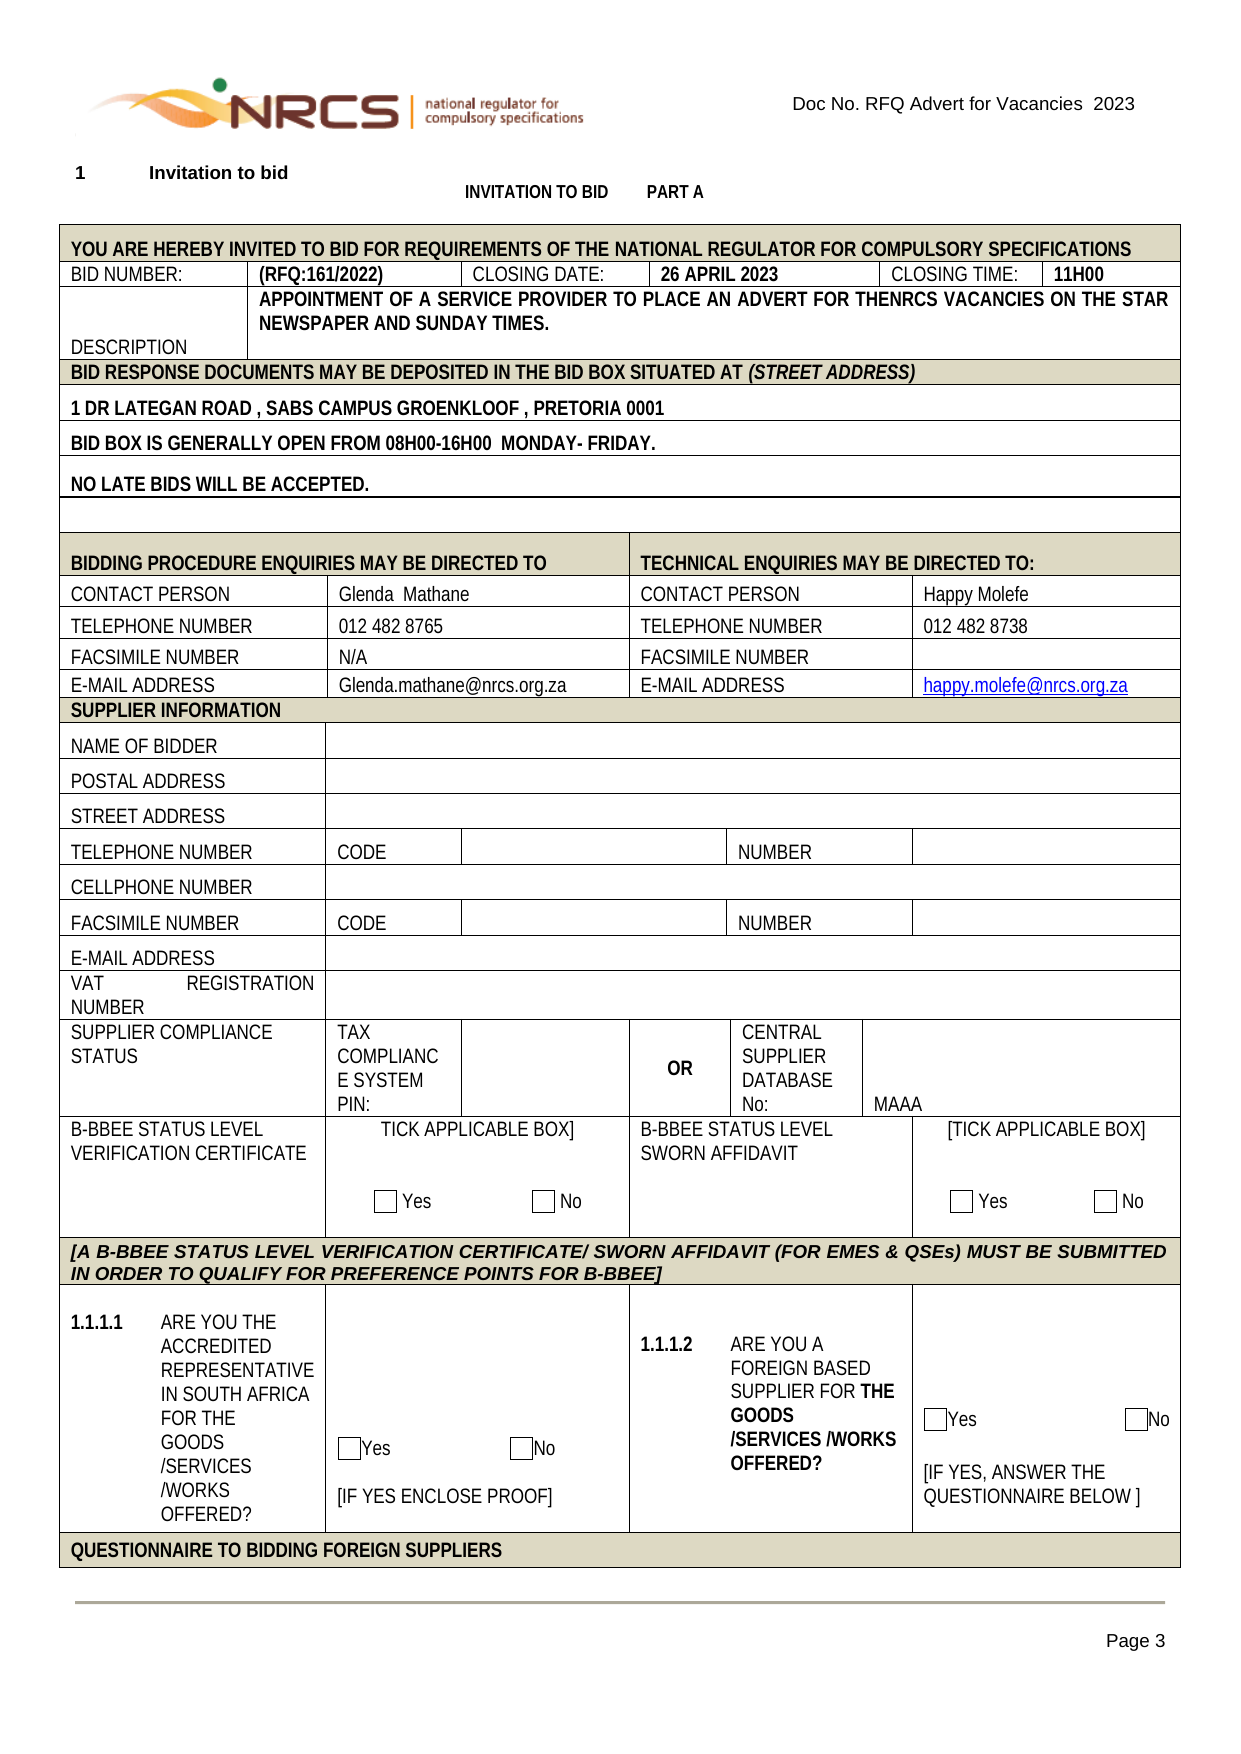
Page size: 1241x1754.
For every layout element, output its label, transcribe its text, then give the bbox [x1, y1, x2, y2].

table_cell [462, 1020, 629, 1116]
table_cell N/A [328, 639, 629, 669]
table_cell Glenda Mathane [328, 576, 629, 606]
table_cell MAAA [863, 1020, 1180, 1116]
table_cell E-MAIL ADDRESS [60, 936, 325, 970]
table_cell B-BBEE STATUS LEVEL VERIFICATION CERTIFICATE [60, 1117, 325, 1237]
table_cell Yes No [IF YES, ANSWER THE QUESTIONNAIRE BELOW ] [913, 1285, 1180, 1532]
table_cell TELEPHONE NUMBER [60, 607, 327, 638]
table_cell CLOSING TIME: [880, 262, 1042, 286]
table_cell TICK APPLICABLE BOX] Yes No [326, 1117, 629, 1237]
table_cell [913, 639, 1180, 669]
table_cell [TICK APPLICABLE BOX] Yes No [913, 1117, 1180, 1237]
table_cell [326, 759, 1180, 793]
table_header YOU ARE HEREBY INVITED TO BID FOR REQUIREMENTS OF THE NATIONAL REGULATOR FOR COMPULSORY SPECIFICATIONS [60, 225, 1180, 261]
table_cell (RFQ:161/2022) [248, 262, 461, 286]
table_cell APPOINTMENT OF A SERVICE PROVIDER TO PLACE AN ADVERT FOR THENRCS VACANCIES ON THE STAR NEWSPAPER AND SUNDAY TIMES. [248, 287, 1180, 359]
table_cell ARE YOU THE ACCREDITED REPRESENTATIVE IN SOUTH AFRICA FOR THE GOODS /SERVICES /WORKS OFFERED? [60, 1285, 325, 1532]
table_cell TELEPHONE NUMBER [630, 607, 912, 638]
table_cell 012 482 8765 [328, 607, 629, 638]
table_cell [462, 900, 726, 934]
table_cell [326, 971, 1180, 1019]
table_cell Happy Molefe [913, 576, 1180, 606]
table_cell [326, 936, 1180, 970]
table_cell CODE [326, 829, 461, 864]
table_cell [913, 900, 1180, 934]
table_cell B-BBEE STATUS LEVEL SWORN AFFIDAVIT [630, 1117, 912, 1237]
table_cell CODE [326, 900, 461, 934]
table_cell STREET ADDRESS [60, 794, 325, 828]
table_cell CONTACT PERSON [630, 576, 912, 606]
table_cell FACSIMILE NUMBER [60, 639, 327, 669]
table_cell happy.molefe@nrcs.org.za [913, 670, 1180, 697]
table_cell [326, 723, 1180, 757]
table_cell CENTRAL SUPPLIER DATABASE No: [731, 1020, 862, 1116]
table_cell FACSIMILE NUMBER [630, 639, 912, 669]
table_cell VAT REGISTRATION NUMBER [60, 971, 325, 1019]
table_cell POSTAL ADDRESS [60, 759, 325, 793]
table_cell E-MAIL ADDRESS [60, 670, 327, 697]
table_cell SUPPLIER INFORMATION [60, 698, 1180, 722]
table_cell CONTACT PERSON [60, 576, 327, 606]
subtitle Invitation to bid [75, 162, 1165, 184]
table_cell Yes No [IF YES ENCLOSE PROOF] [326, 1285, 629, 1532]
table_cell SUPPLIER COMPLIANCE STATUS [60, 1020, 325, 1116]
table_cell TELEPHONE NUMBER [60, 829, 325, 864]
table_cell [A B-BBEE STATUS LEVEL VERIFICATION CERTIFICATE/ SWORN AFFIDAVIT (FOR EMES & QSEs) MUST BE SUBMITTED IN ORDER TO QUALIFY FOR PREFERENCE POINTS FOR B-BBEE] [60, 1238, 1180, 1284]
table_cell [462, 829, 726, 864]
table_cell [326, 794, 1180, 828]
table_cell [913, 829, 1180, 864]
text INVITATION TO BID PART A [75, 184, 1165, 203]
table_cell 11H00 [1043, 262, 1180, 286]
table_cell NUMBER [727, 829, 912, 864]
table_cell [326, 865, 1180, 899]
table_cell NO LATE BIDS WILL BE ACCEPTED. [60, 456, 1180, 496]
table_cell NAME OF BIDDER [60, 723, 325, 757]
table_cell 1 DR LATEGAN ROAD , SABS CAMPUS GROENKLOOF , PRETORIA 0001 [60, 385, 1180, 419]
table_cell BID NUMBER: [60, 262, 247, 286]
table_cell 012 482 8738 [913, 607, 1180, 638]
table_cell Glenda.mathane@nrcs.org.za [328, 670, 629, 697]
table_cell QUESTIONNAIRE TO BIDDING FOREIGN SUPPLIERS [60, 1533, 1180, 1567]
table_cell FACSIMILE NUMBER [60, 900, 325, 934]
table_cell E-MAIL ADDRESS [630, 670, 912, 697]
table_cell BID RESPONSE DOCUMENTS MAY BE DEPOSITED IN THE BID BOX SITUATED AT (STREET ADDRESS) [60, 360, 1180, 384]
table_cell NUMBER [727, 900, 912, 934]
table_cell BIDDING PROCEDURE ENQUIRIES MAY BE DIRECTED TO [60, 533, 629, 575]
table_cell 26 APRIL 2023 [650, 262, 879, 286]
table_cell ARE YOU A FOREIGN BASED SUPPLIER FOR THE GOODS /SERVICES /WORKS OFFERED? [630, 1285, 912, 1532]
table_cell BID BOX IS GENERALLY OPEN FROM 08H00-16H00 MONDAY- FRIDAY. [60, 421, 1180, 455]
table_cell TECHNICAL ENQUIRIES MAY BE DIRECTED TO: [630, 533, 1180, 575]
table_cell [60, 498, 1180, 532]
table_cell CLOSING DATE: [462, 262, 649, 286]
table_cell DESCRIPTION [60, 287, 247, 359]
table_cell CELLPHONE NUMBER [60, 865, 325, 899]
table_cell TAX COMPLIANCE SYSTEM PIN: [326, 1020, 461, 1116]
table_cell OR [630, 1020, 730, 1116]
